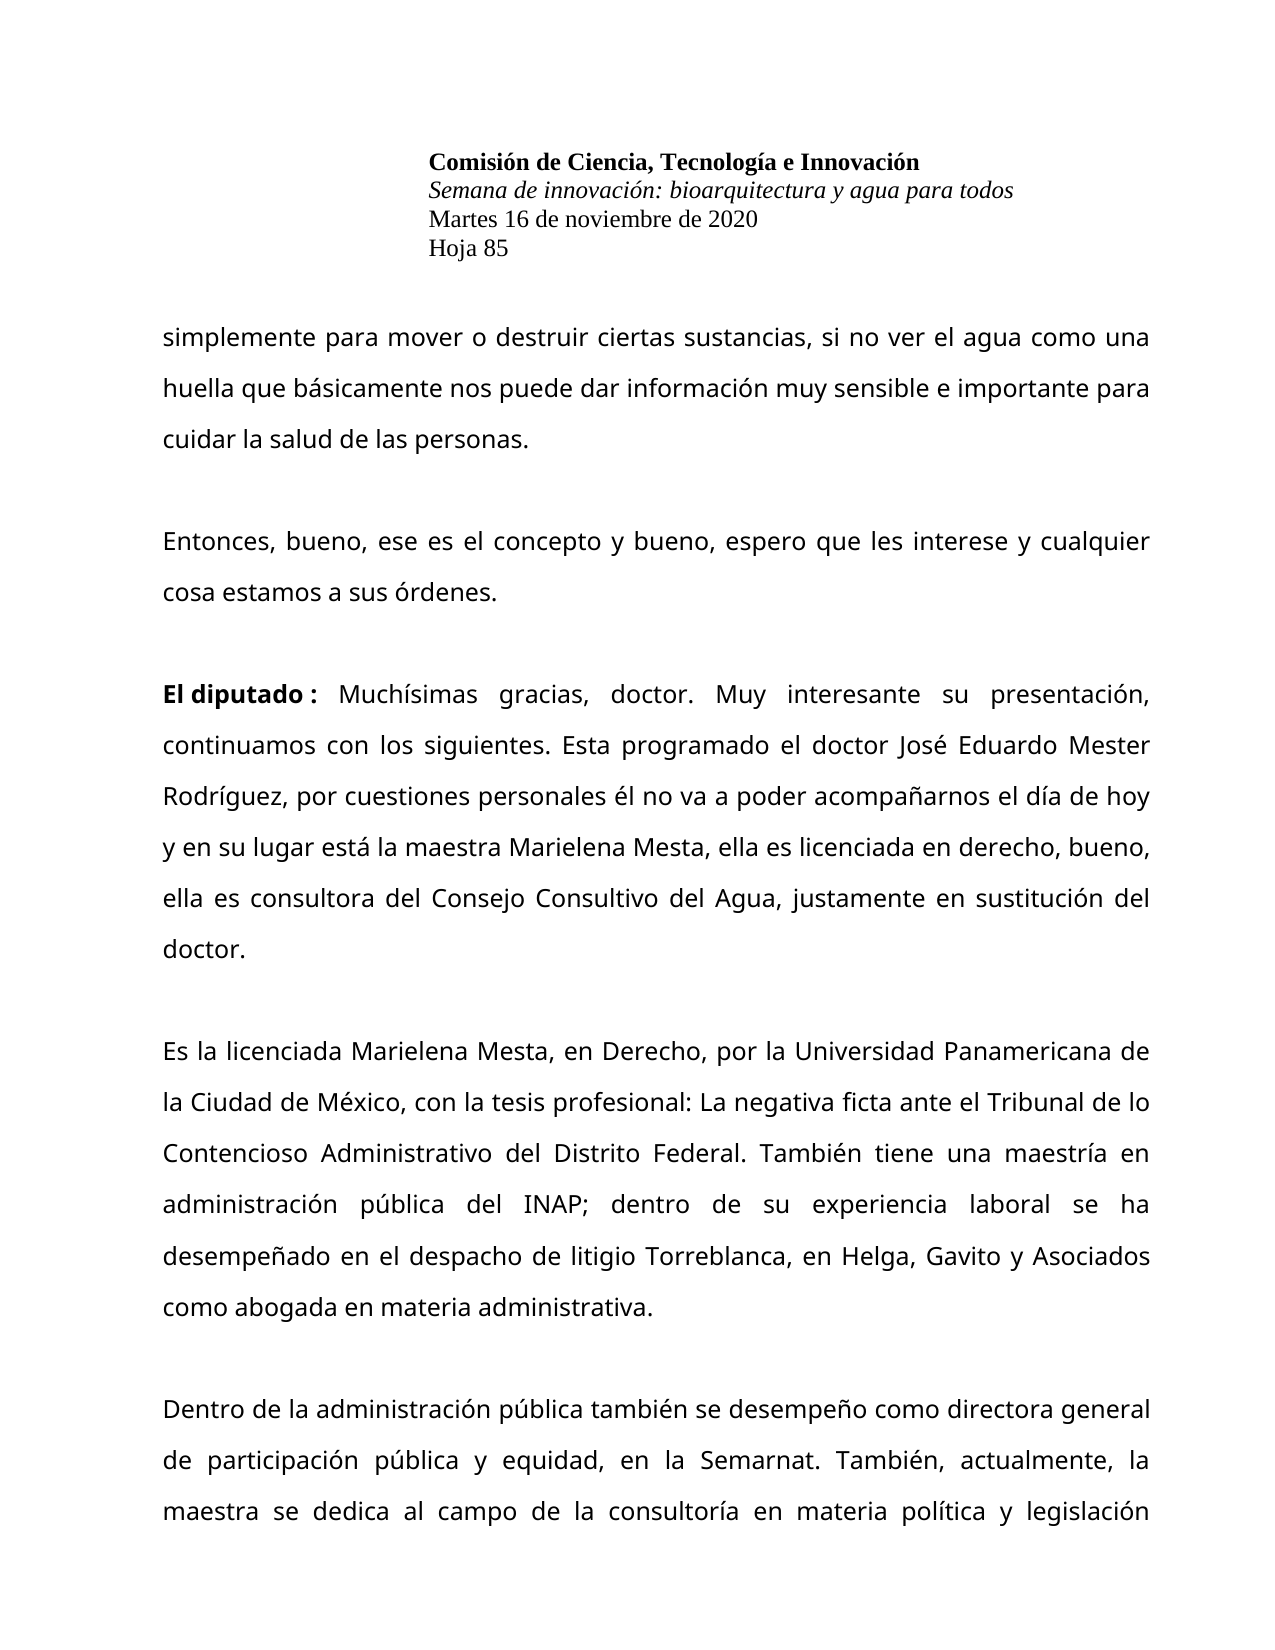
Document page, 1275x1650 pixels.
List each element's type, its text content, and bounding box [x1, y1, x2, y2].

text Entonces, bueno, ese es el concepto y bueno, espero que les interese y cualquier cosa estamos a sus órdenes. [162, 523, 1152, 609]
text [162, 319, 1152, 456]
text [162, 1391, 1152, 1527]
text El diputado : Muchísimas gracias, doctor. Muy interesante su presentación, continuamos con los siguientes. Esta programado el doctor José Eduardo Mester Rodríguez, por cuestiones personales él no va a poder acompañarnos el día de hoy y en su lugar está la maestra Marielena Mesta, ella es licenciada en derecho, bueno, ella es consultora del Consejo Consultivo del Agua, justamente en sustitución del doctor. [162, 677, 1152, 966]
text Es la licenciada Marielena Mesta, en Derecho, por la Universidad Panamericana de la Ciudad de México, con la tesis profesional: La negativa ficta ante el Tribunal de lo Contencioso Administrativo del Distrito Federal. También tiene una maestría en administración pública del INAP; dentro de su experiencia laboral se ha desempeñado en el despacho de litigio Torreblanca, en Helga, Gavito y Asociados como abogada en materia administrativa. [162, 1034, 1152, 1323]
